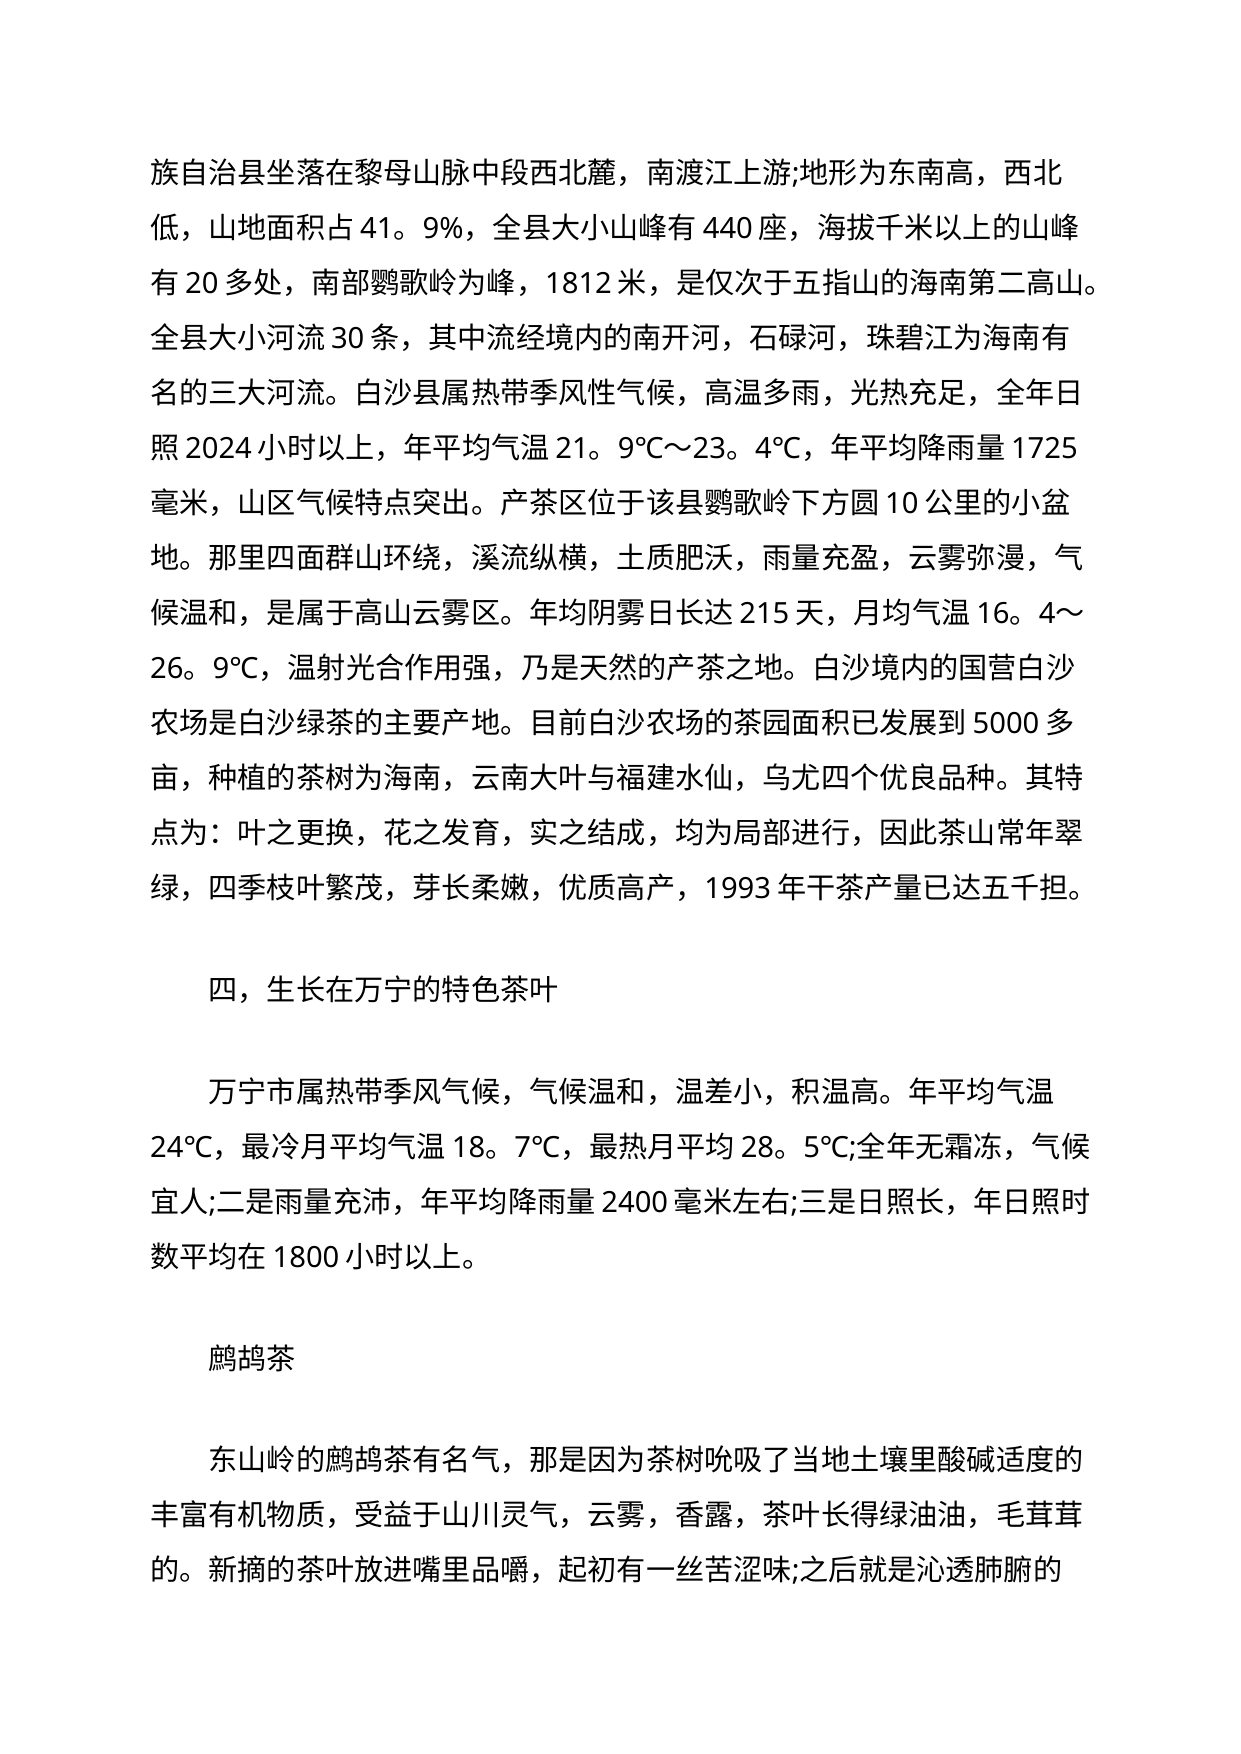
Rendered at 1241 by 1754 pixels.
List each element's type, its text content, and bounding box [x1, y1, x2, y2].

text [150, 150, 1090, 907]
text 鹧鸪茶 [150, 1335, 1090, 1377]
text 四，生长在万宁的特色茶叶 [150, 967, 1090, 1009]
text 万宁市属热带季风气候，气候温和，温差小，积温高。年平均气温24℃，最冷月平均气温18。7℃，最热月平均28。5℃;全年无霜冻，气候宜人;二是雨量充沛，年平均降雨量2400毫米左右;三是日照长，年日照时数平均在1800小时以上。 [150, 1068, 1090, 1276]
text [150, 1437, 1090, 1589]
